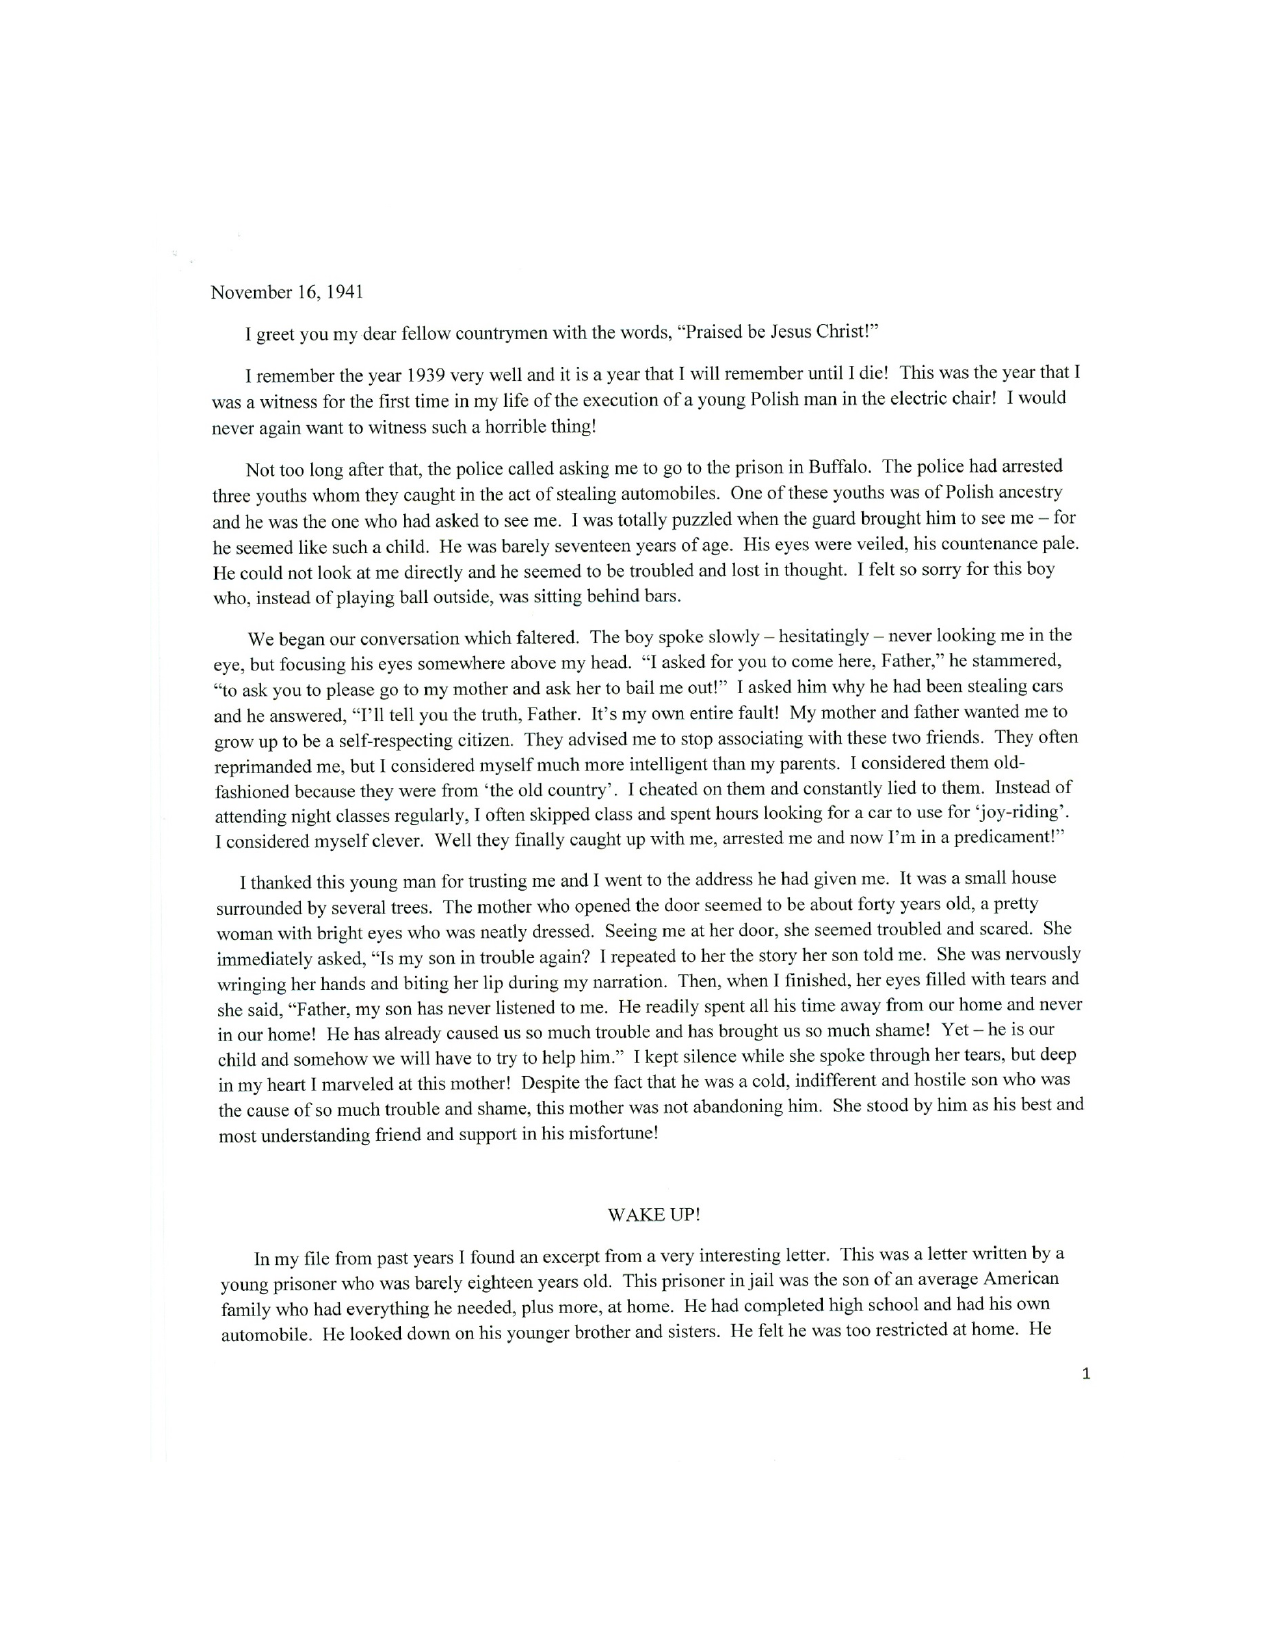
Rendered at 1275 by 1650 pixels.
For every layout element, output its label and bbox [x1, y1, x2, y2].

picture [150, 203, 1125, 1462]
